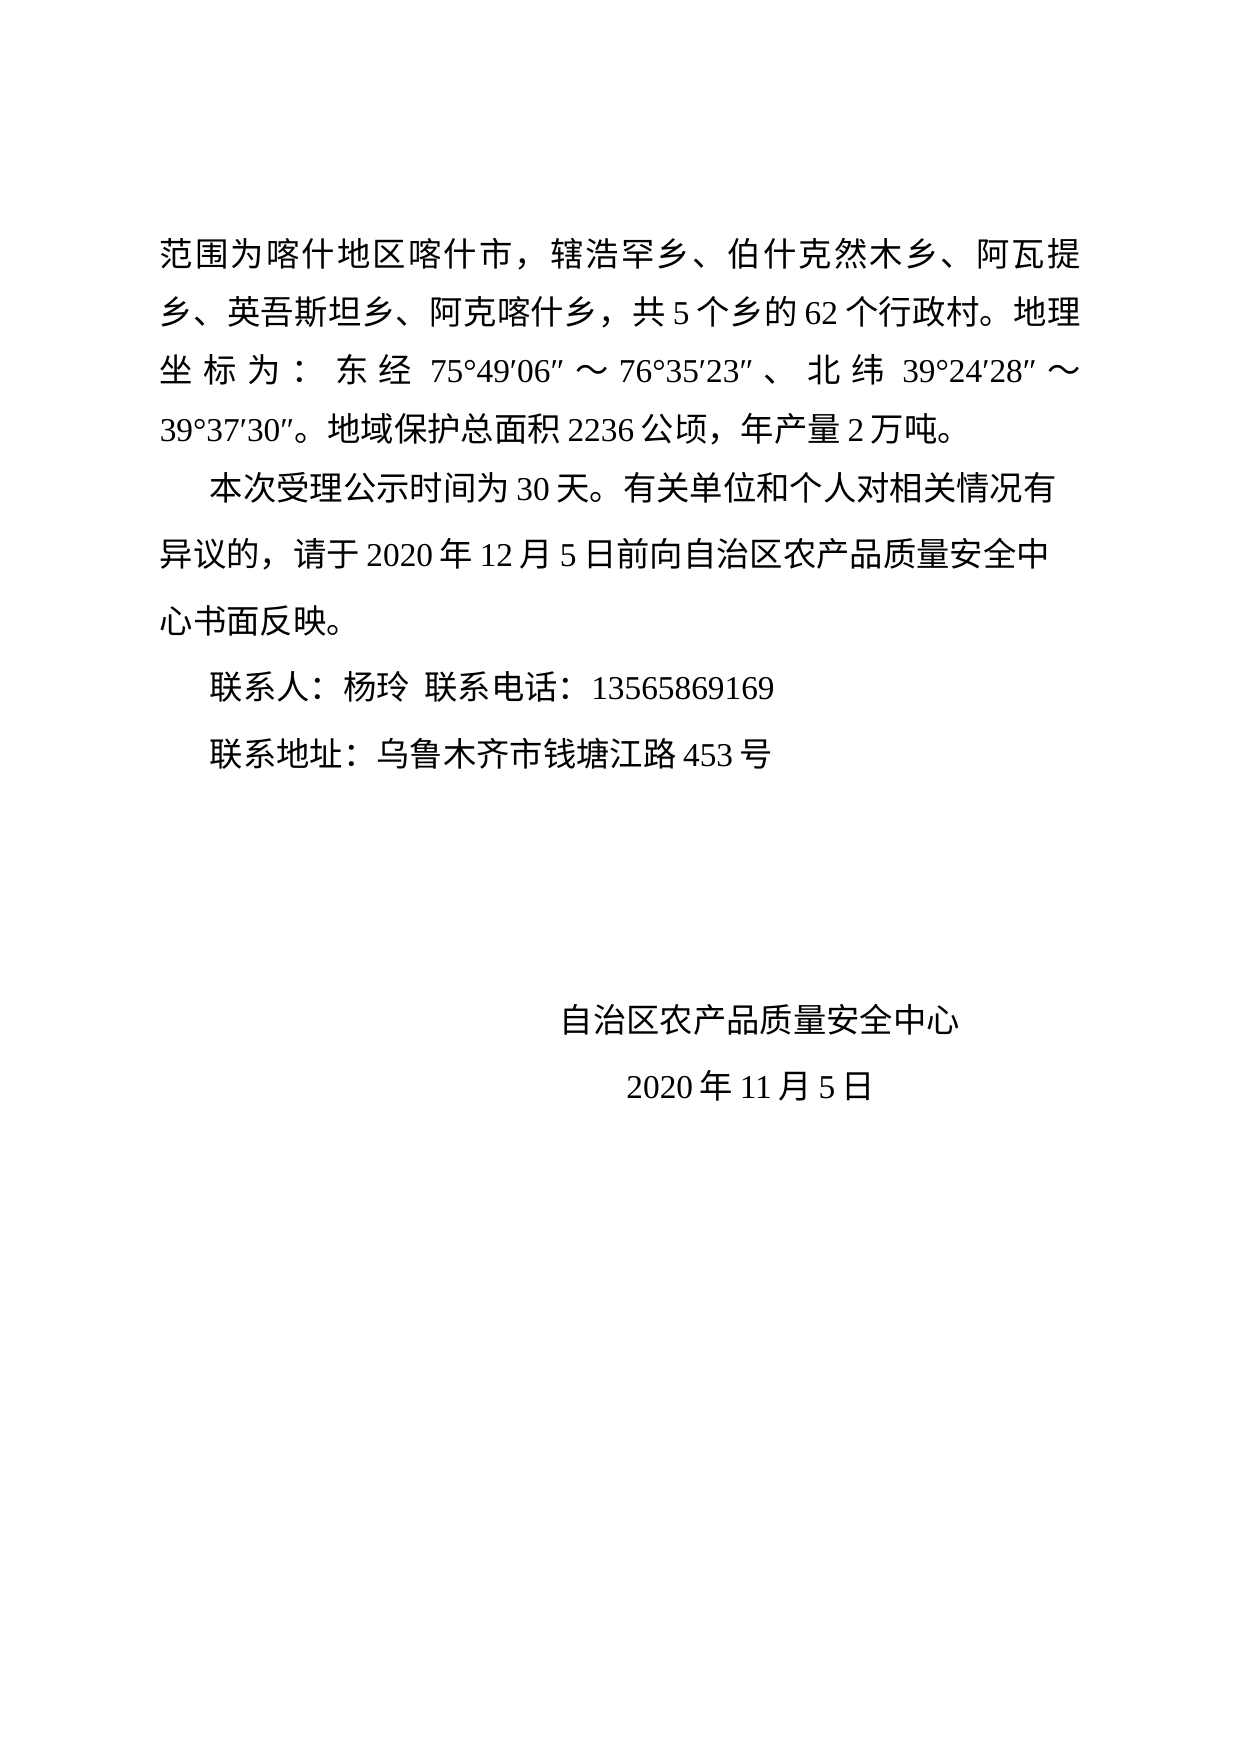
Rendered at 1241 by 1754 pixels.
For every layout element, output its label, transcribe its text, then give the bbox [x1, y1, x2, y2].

text 联系人：杨玲 联系电话：13565869169 [159, 652, 1081, 718]
text 自治区农产品质量安全中心 [159, 984, 1081, 1051]
text 联系地址：乌鲁木齐市钱塘江路453号 [159, 718, 1081, 785]
text 本次受理公示时间为30天。有关单位和个人对相关情况有异议的，请于2020年12月5日前向自治区农产品质量安全中心书面反映。 [159, 453, 1081, 652]
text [159, 219, 1081, 453]
text 2020年11月5日 [159, 1051, 1081, 1117]
